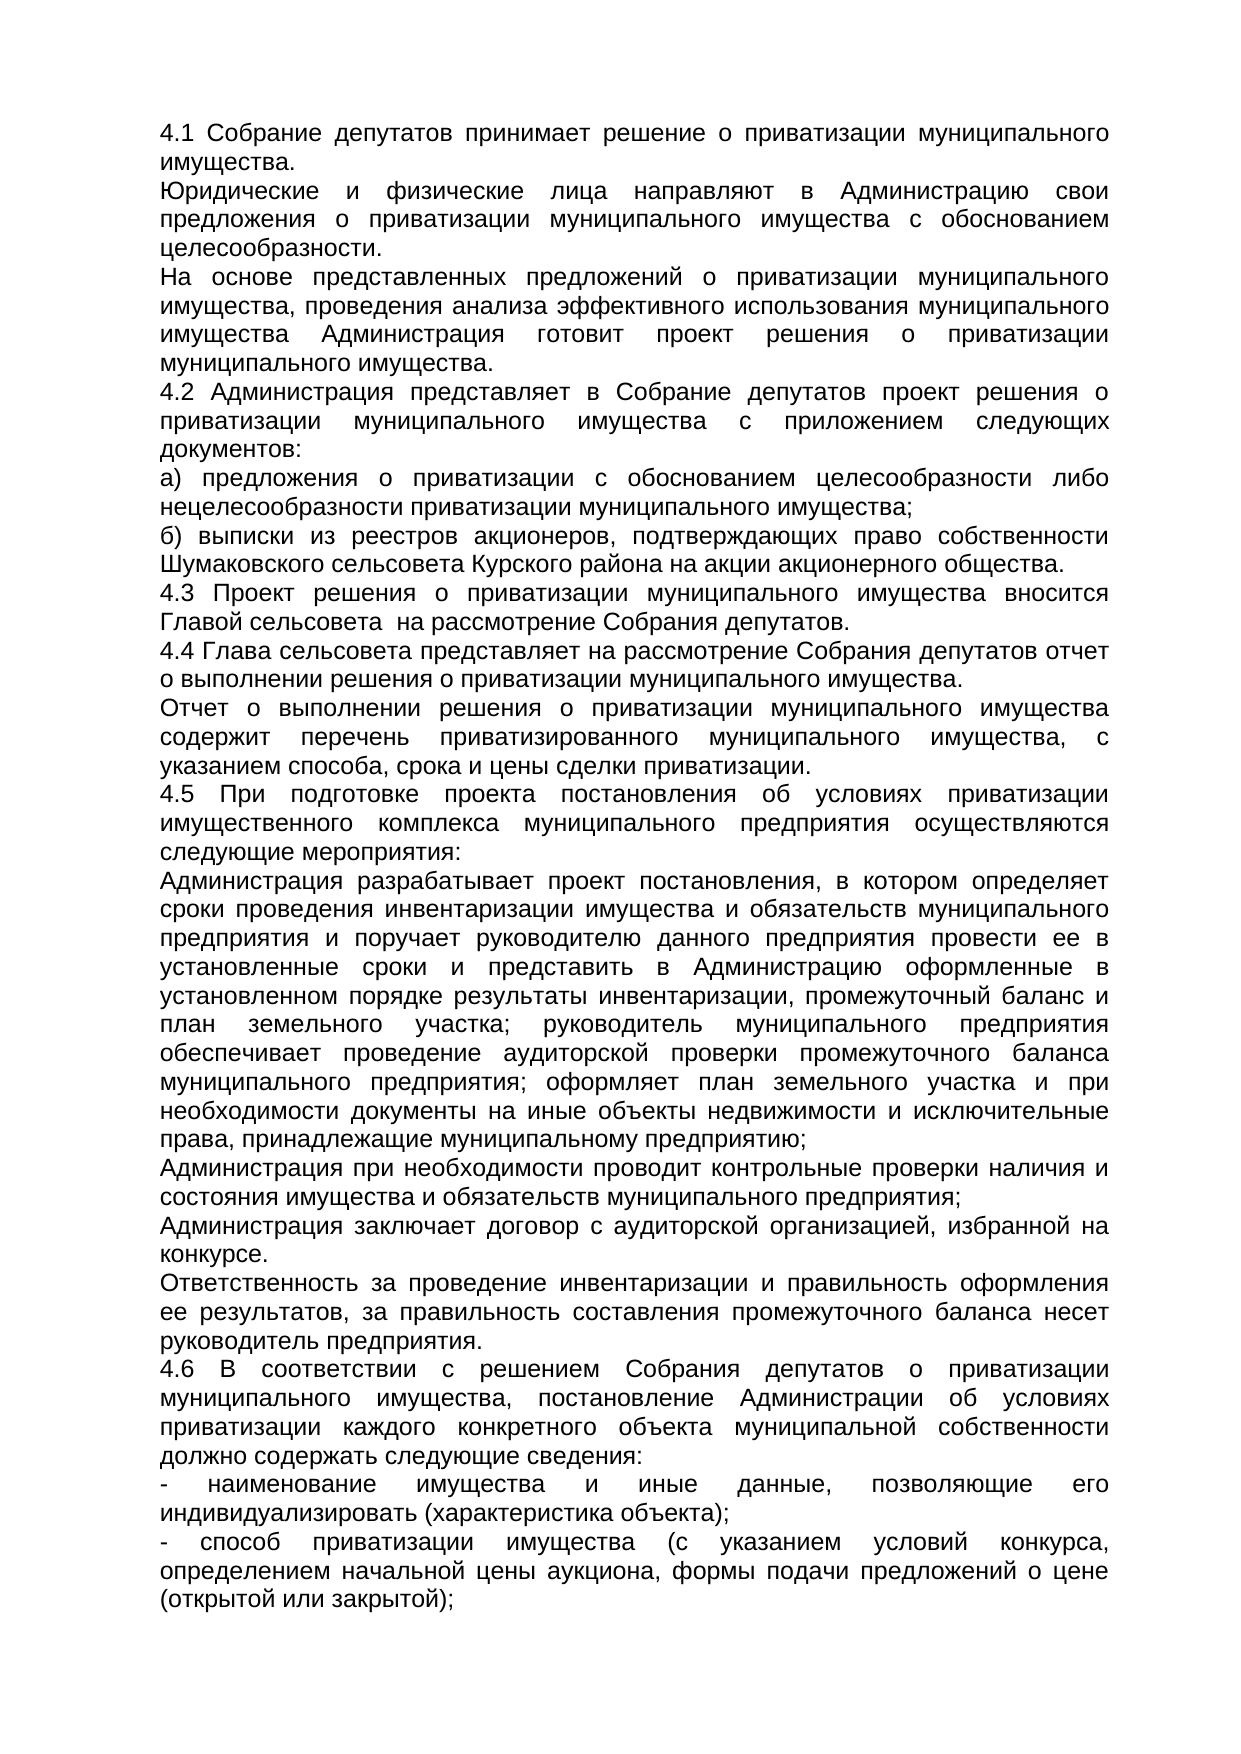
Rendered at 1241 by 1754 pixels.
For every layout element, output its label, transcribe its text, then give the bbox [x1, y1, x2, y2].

text 4.5 При подготовке проекта постановления об условиях приватизации имущественного комплекса муниципального предприятия осуществляются следующие мероприятия: [159, 779, 1110, 866]
text Администрация заключает договор с аудиторской организацией, избранной на конкурсе. [159, 1211, 1110, 1268]
text Администрация при необходимости проводит контрольные проверки наличия и состояния имущества и обязательств муниципального предприятия; [159, 1153, 1110, 1211]
text - способ приватизации имущества (с указанием условий конкурса, определением начальной цены аукциона, формы подачи предложений о цене (открытой или закрытой); [159, 1527, 1110, 1613]
text На основе представленных предложений о приватизации муниципального имущества, проведения анализа эффективного использования муниципального имущества Администрация готовит проект решения о приватизации муниципального имущества. [159, 262, 1110, 377]
text - наименование имущества и иные данные, позволяющие его индивидуализировать (характеристика объекта); [159, 1469, 1110, 1527]
text б) выписки из реестров акционеров, подтверждающих право собственности Шумаковского сельсовета Курского района на акции акционерного общества. [159, 521, 1110, 578]
text 4.4 Глава сельсовета представляет на рассмотрение Собрания депутатов отчет о выполнении решения о приватизации муниципального имущества. [159, 636, 1110, 693]
text Администрация разрабатывает проект постановления, в котором определяет сроки проведения инвентаризации имущества и обязательств муниципального предприятия и поручает руководителю данного предприятия провести ее в установленные сроки и представить в Администрацию оформленные в установленном порядке результаты инвентаризации, промежуточный баланс и план земельного участка; руководитель муниципального предприятия обеспечивает проведение аудиторской проверки промежуточного баланса муниципального предприятия; оформляет план земельного участка и при необходимости документы на иные объекты недвижимости и исключительные права, принадлежащие муниципальному предприятию; [159, 866, 1110, 1153]
text Отчет о выполнении решения о приватизации муниципального имущества содержит перечень приватизированного муниципального имущества, с указанием способа, срока и цены сделки приватизации. [159, 693, 1110, 779]
text 4.1 Собрание депутатов принимает решение о приватизации муниципального имущества. [159, 118, 1110, 176]
text Юридические и физические лица направляют в Администрацию свои предложения о приватизации муниципального имущества с обоснованием целесообразности. [159, 176, 1110, 262]
text Ответственность за проведение инвентаризации и правильность оформления ее результатов, за правильность составления промежуточного баланса несет руководитель предприятия. [159, 1268, 1110, 1354]
text 4.2 Администрация представляет в Собрание депутатов проект решения о приватизации муниципального имущества с приложением следующих документов: [159, 377, 1110, 463]
text а) предложения о приватизации с обоснованием целесообразности либо нецелесообразности приватизации муниципального имущества; [159, 463, 1110, 521]
text 4.3 Проект решения о приватизации муниципального имущества вносится Главой сельсовета на рассмотрение Собрания депутатов. [159, 578, 1110, 636]
text 4.6 В соответствии с решением Собрания депутатов о приватизации муниципального имущества, постановление Администрации об условиях приватизации каждого конкретного объекта муниципальной собственности должно содержать следующие сведения: [159, 1354, 1110, 1469]
